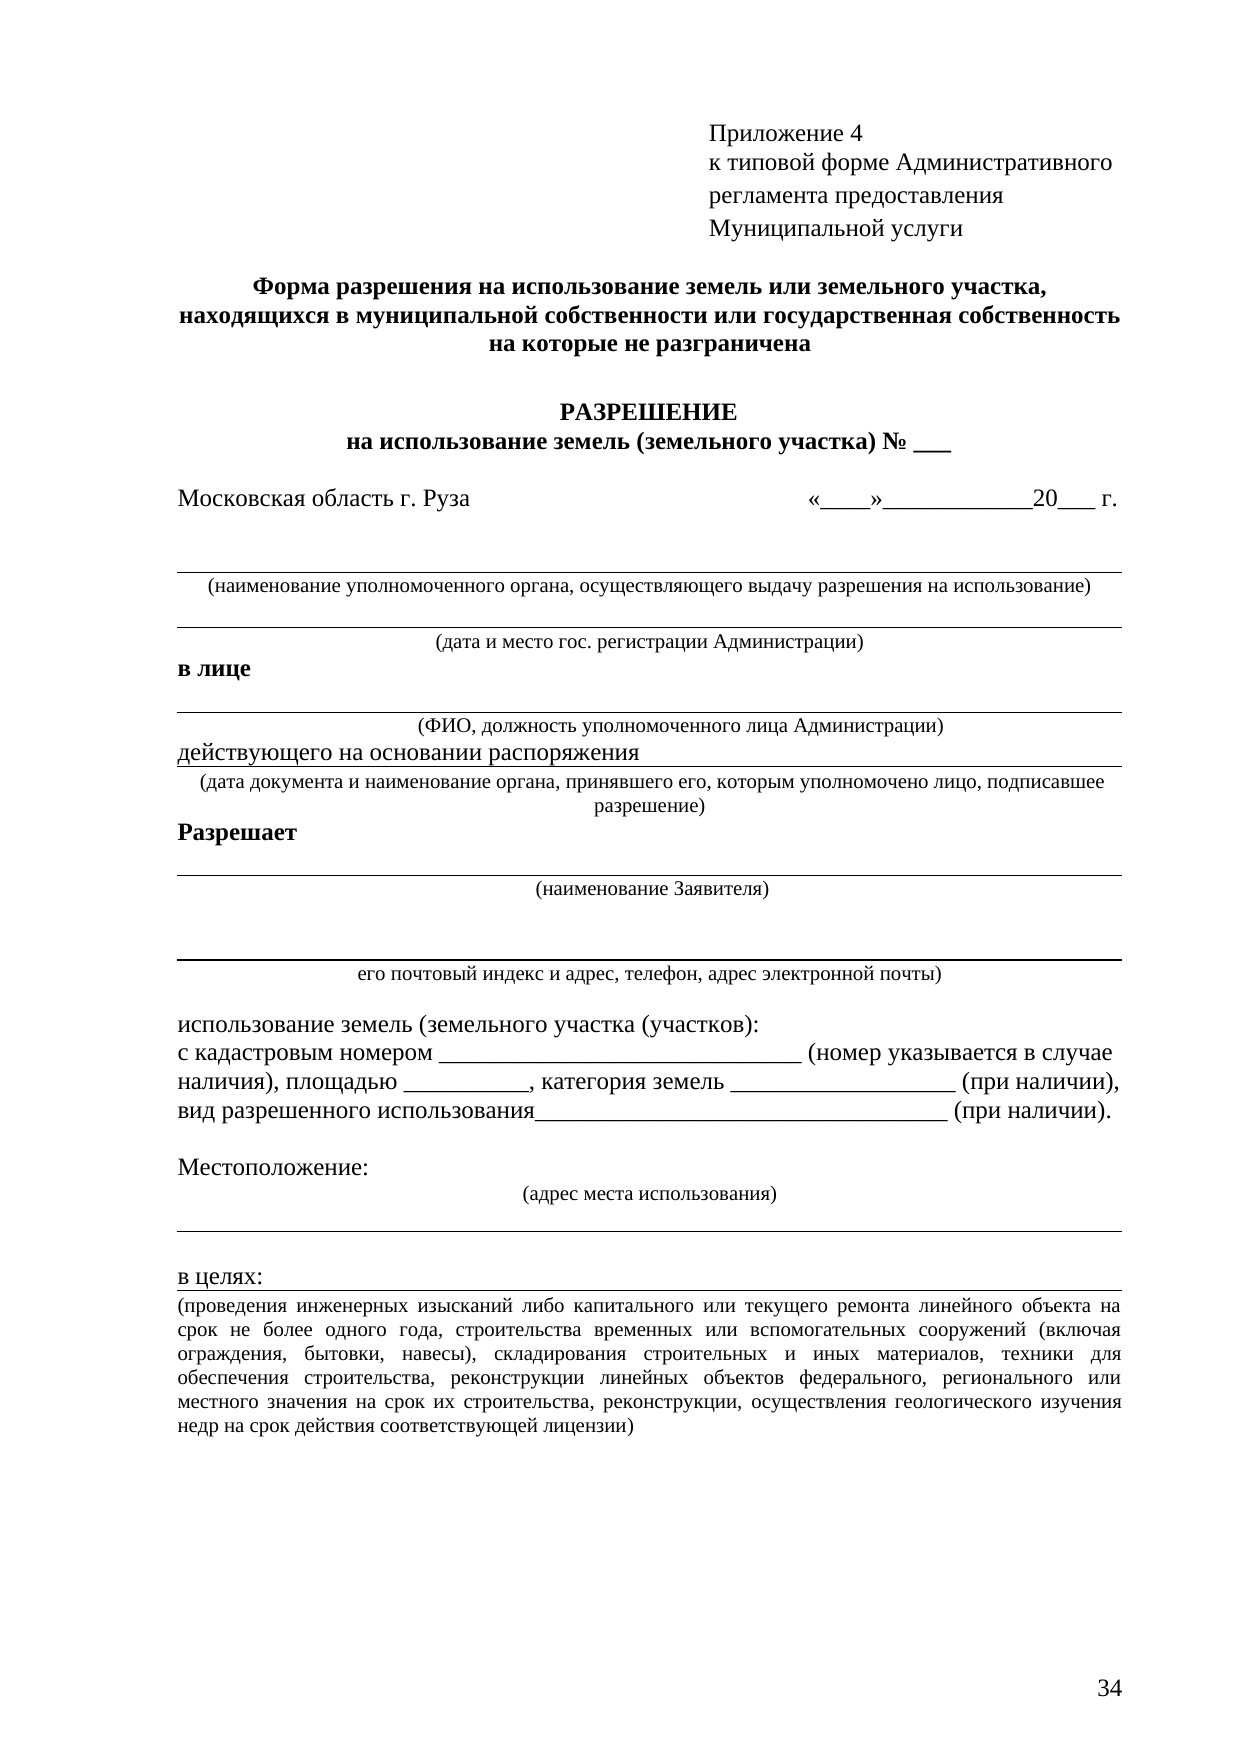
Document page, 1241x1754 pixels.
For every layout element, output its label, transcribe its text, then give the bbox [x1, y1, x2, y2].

text (дата документа и наименование органа, принявшего его, которым уполномочено лицо, подписавшее разрешение) [177, 767, 1122, 817]
text на использование земель (земельного участка) № ___ [177, 426, 1120, 454]
text в лице [177, 653, 1122, 681]
text (наименование уполномоченного органа, осуществляющего выдачу разрешения на использование) [177, 573, 1122, 597]
text с кадастровым номером _____________________________ (номер указывается в случае наличия), площадью __________, категория земель __________________ (при наличии), вид разрешенного использования_________________________________ (при наличии). [177, 1037, 1122, 1124]
text использование земель (земельного участка (участков): [177, 1009, 1122, 1037]
text (ФИО, должность уполномоченного лица Администрации) [177, 713, 1122, 737]
text действующего на основании распоряжения [177, 737, 1122, 766]
text (дата и место гос. регистрации Администрации) [177, 628, 1122, 653]
text Разрешает [177, 817, 1122, 846]
text к типовой форме Административного регламента предоставления Муниципальной услуги [709, 147, 1122, 242]
text РАЗРЕШЕНИЕ [177, 397, 1120, 426]
text (адрес места использования) [177, 1181, 1122, 1205]
text (наименование Заявителя) [177, 876, 1122, 900]
subtitle Форма разрешения на использование земель или земельного участка, находящихся в муниципальной собственности или государственная собственность на которые не разграничена [177, 271, 1122, 357]
text Местоположение: [177, 1152, 1122, 1181]
text в целях: [177, 1261, 1122, 1290]
text Московская область г. Руза «____»____________20___ г. [177, 483, 1122, 512]
subtitle Приложение 4 [709, 118, 1122, 147]
text (проведения инженерных изысканий либо капитального или текущего ремонта линейного объекта на срок не более одного года, строительства временных или вспомогательных сооружений (включая ограждения, бытовки, навесы), складирования строительных и иных материалов, техники для обеспечения строительства, реконструкции линейных объектов федерального, регионального или местного значения на срок их строительства, реконструкции, осуществления геологического изучения недр на срок действия соответствующей лицензии) [177, 1291, 1122, 1437]
text его почтовый индекс и адрес, телефон, адрес электронной почты) [177, 961, 1122, 984]
